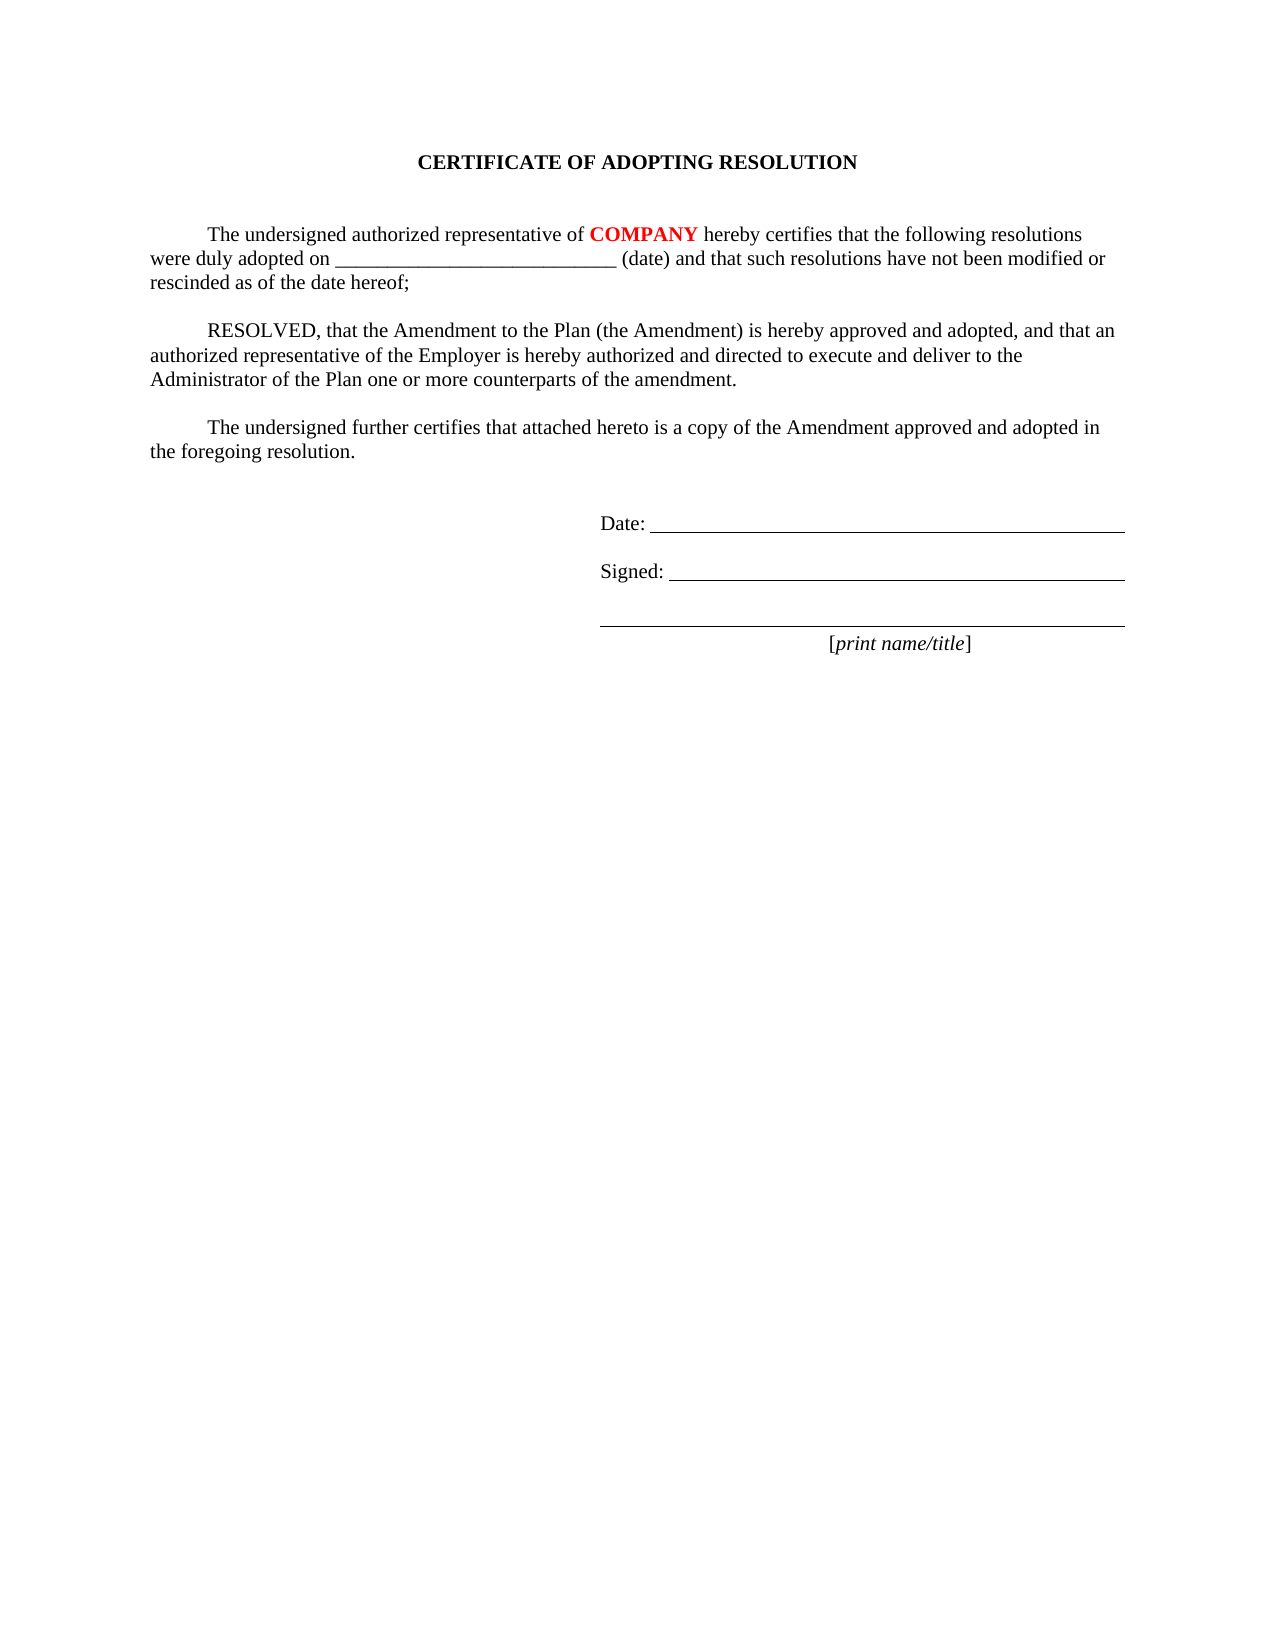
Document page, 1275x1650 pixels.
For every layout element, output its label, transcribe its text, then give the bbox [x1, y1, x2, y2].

text The undersigned authorized representative of COMPANY hereby certifies that the following resolutions were duly adopted on ___________________________ (date) and that such resolutions have not been modified or rescinded as of the date hereof; [150, 222, 1125, 294]
text Date: [150, 511, 1125, 535]
text RESOLVED, that the Amendment to the Plan (the Amendment) is hereby approved and adopted, and that an authorized representative of the Employer is hereby authorized and directed to execute and deliver to the Administrator of the Plan one or more counterparts of the amendment. [150, 318, 1125, 391]
text CERTIFICATE OF ADOPTING RESOLUTION [150, 150, 1125, 174]
text Signed: [150, 559, 1125, 583]
text [print name/title] [600, 631, 1125, 655]
text The undersigned further certifies that attached hereto is a copy of the Amendment approved and adopted in the foregoing resolution. [150, 415, 1125, 463]
